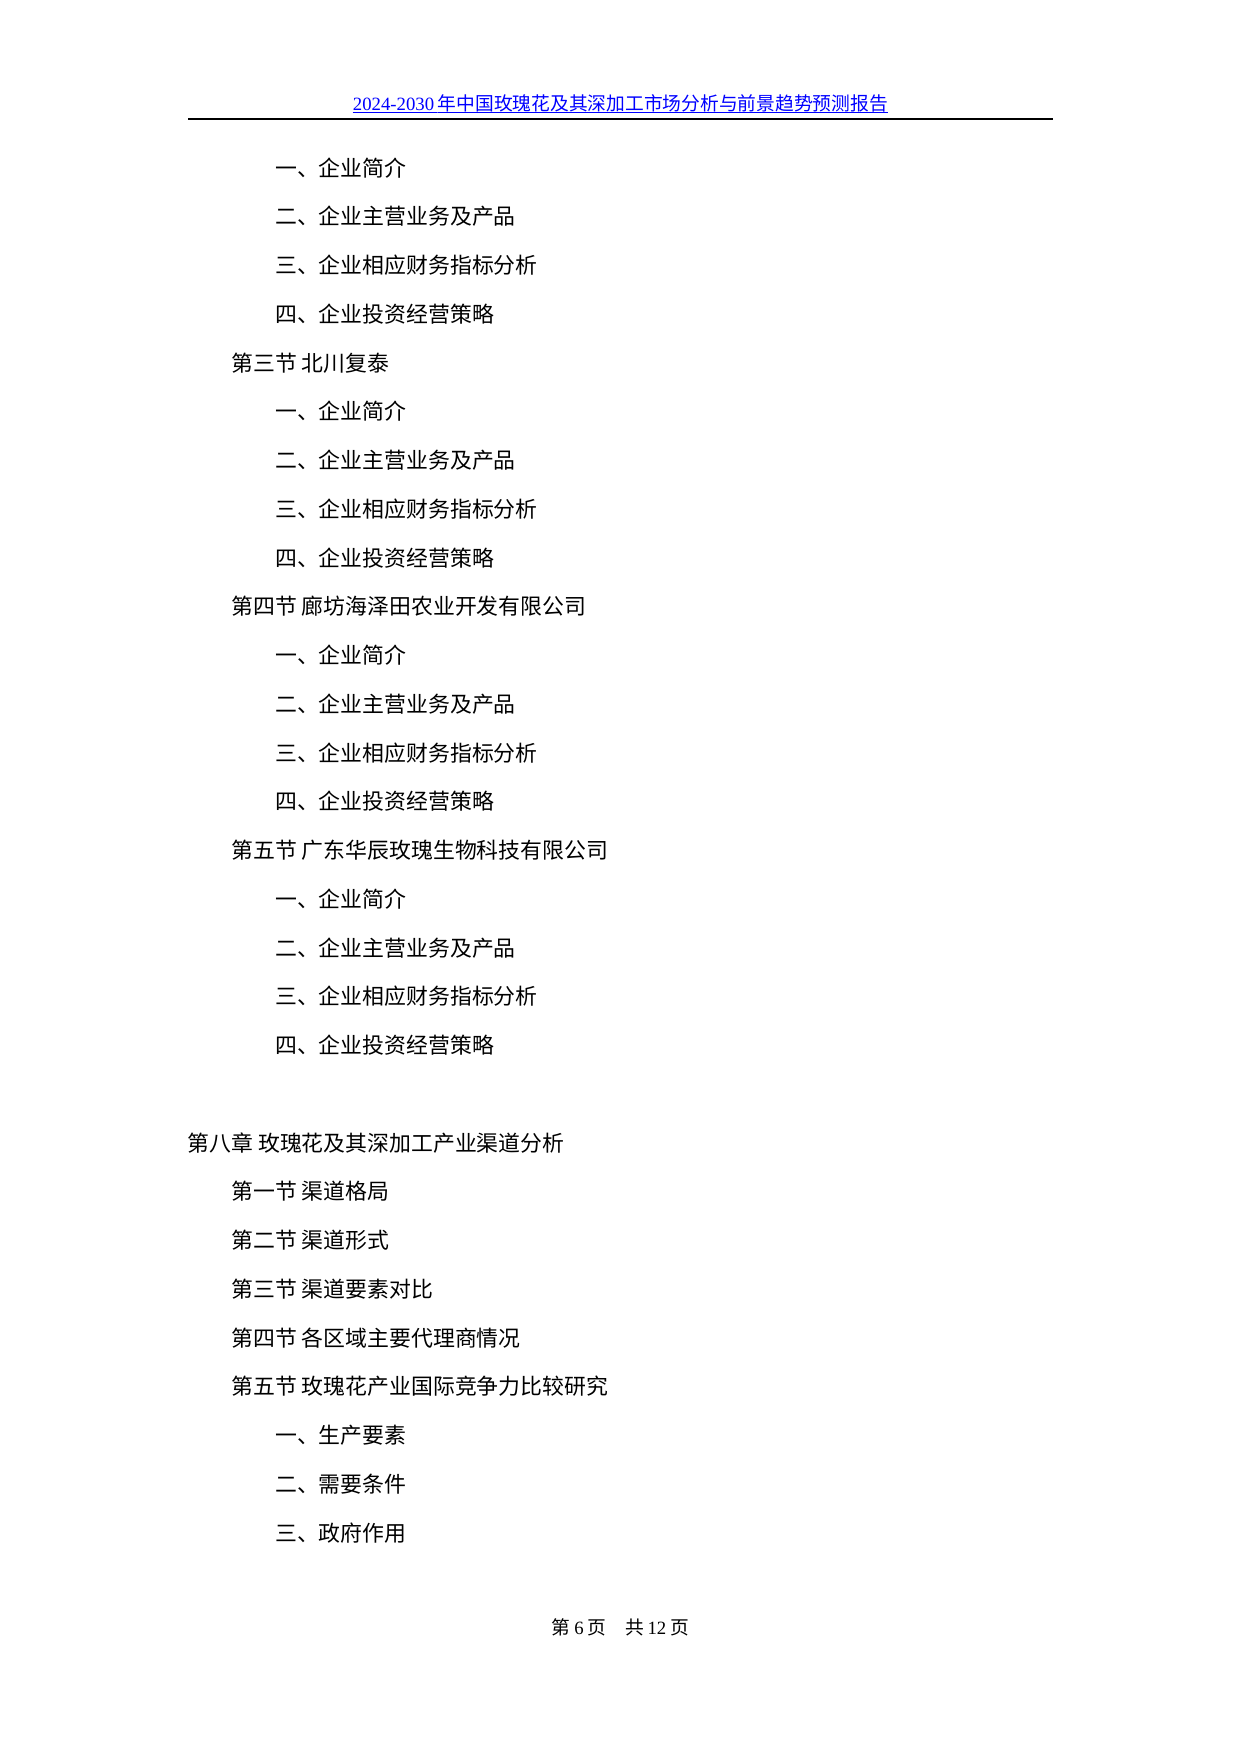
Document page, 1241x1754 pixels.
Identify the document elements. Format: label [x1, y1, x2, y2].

text [187, 150, 1053, 1548]
